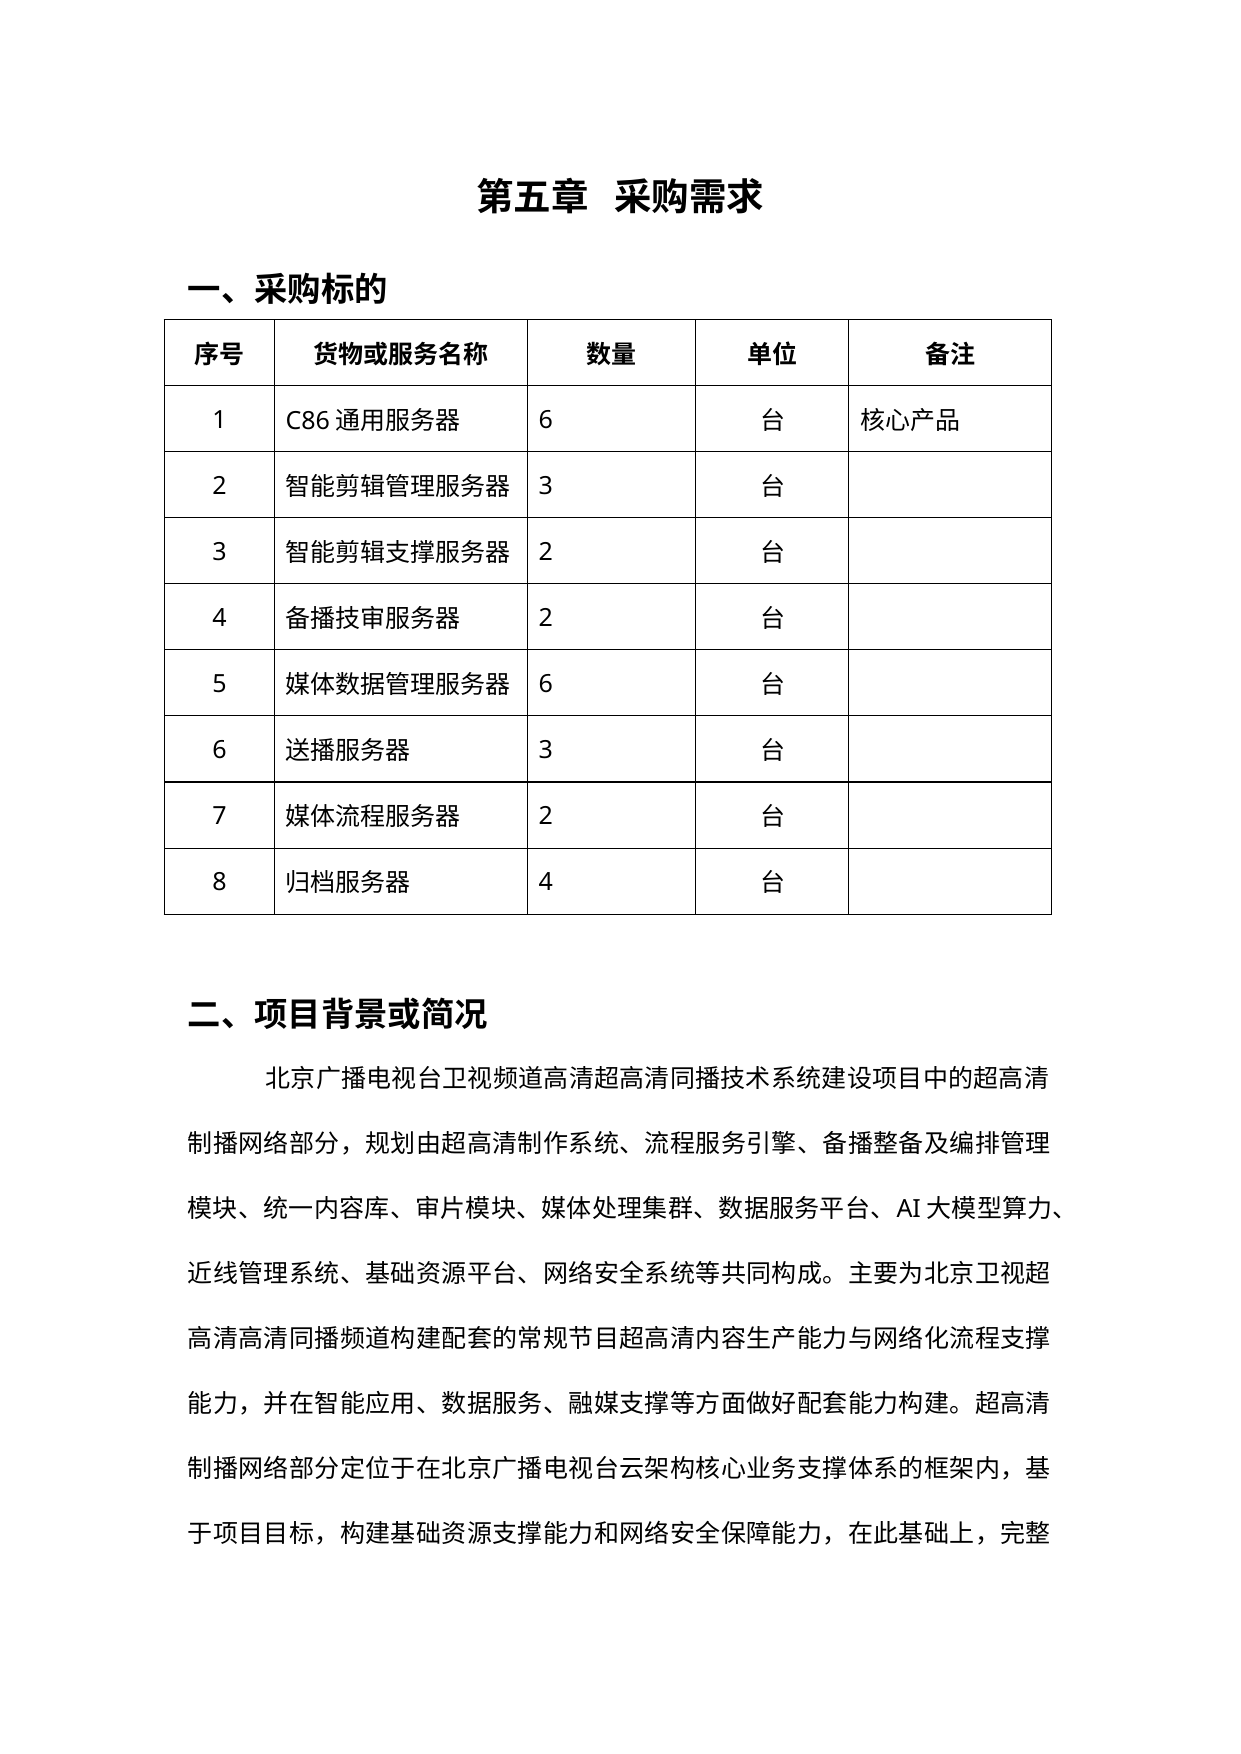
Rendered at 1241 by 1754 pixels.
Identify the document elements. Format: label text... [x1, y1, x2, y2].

table_header 单位 [696, 320, 848, 385]
table_cell 6 [165, 716, 274, 781]
table_cell 台 [696, 452, 848, 517]
table_cell [849, 849, 1051, 913]
table_cell 3 [528, 452, 695, 517]
text 第五章 采购需求 [187, 162, 1053, 227]
table_header 货物或服务名称 [275, 320, 527, 385]
table_cell 2 [528, 783, 695, 847]
table_cell [849, 584, 1051, 649]
table_cell 8 [165, 849, 274, 913]
table_cell 2 [528, 584, 695, 649]
text 二、项目背景或简况 [187, 979, 1053, 1044]
table_cell 1 [165, 386, 274, 451]
table_cell [849, 783, 1051, 847]
table_cell 台 [696, 849, 848, 913]
table_cell [849, 452, 1051, 517]
table_header 数量 [528, 320, 695, 385]
table_cell 备播技审服务器 [275, 584, 527, 649]
table_cell 智能剪辑管理服务器 [275, 452, 527, 517]
table_cell 核心产品 [849, 386, 1051, 451]
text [187, 1044, 1053, 1564]
table_header 序号 [165, 320, 274, 385]
table_cell 2 [528, 518, 695, 583]
table_cell 台 [696, 584, 848, 649]
table_cell 归档服务器 [275, 849, 527, 913]
table_cell 台 [696, 518, 848, 583]
table_cell [849, 716, 1051, 781]
table_cell [849, 650, 1051, 715]
table_cell 送播服务器 [275, 716, 527, 781]
table_cell 2 [165, 452, 274, 517]
table_cell 6 [528, 650, 695, 715]
table_cell 5 [165, 650, 274, 715]
table_cell 4 [165, 584, 274, 649]
text 一、采购标的 [187, 254, 1053, 319]
table_cell 7 [165, 783, 274, 847]
table_cell 媒体流程服务器 [275, 783, 527, 847]
table_cell 6 [528, 386, 695, 451]
table_cell [849, 518, 1051, 583]
table_cell 台 [696, 783, 848, 847]
table_cell 台 [696, 650, 848, 715]
table_cell 媒体数据管理服务器 [275, 650, 527, 715]
table_cell C86通用服务器 [275, 386, 527, 451]
table_cell 台 [696, 386, 848, 451]
table_cell 智能剪辑支撑服务器 [275, 518, 527, 583]
table_cell 4 [528, 849, 695, 913]
table_cell 台 [696, 716, 848, 781]
table_header 备注 [849, 320, 1051, 385]
table_cell 3 [528, 716, 695, 781]
table_cell 3 [165, 518, 274, 583]
